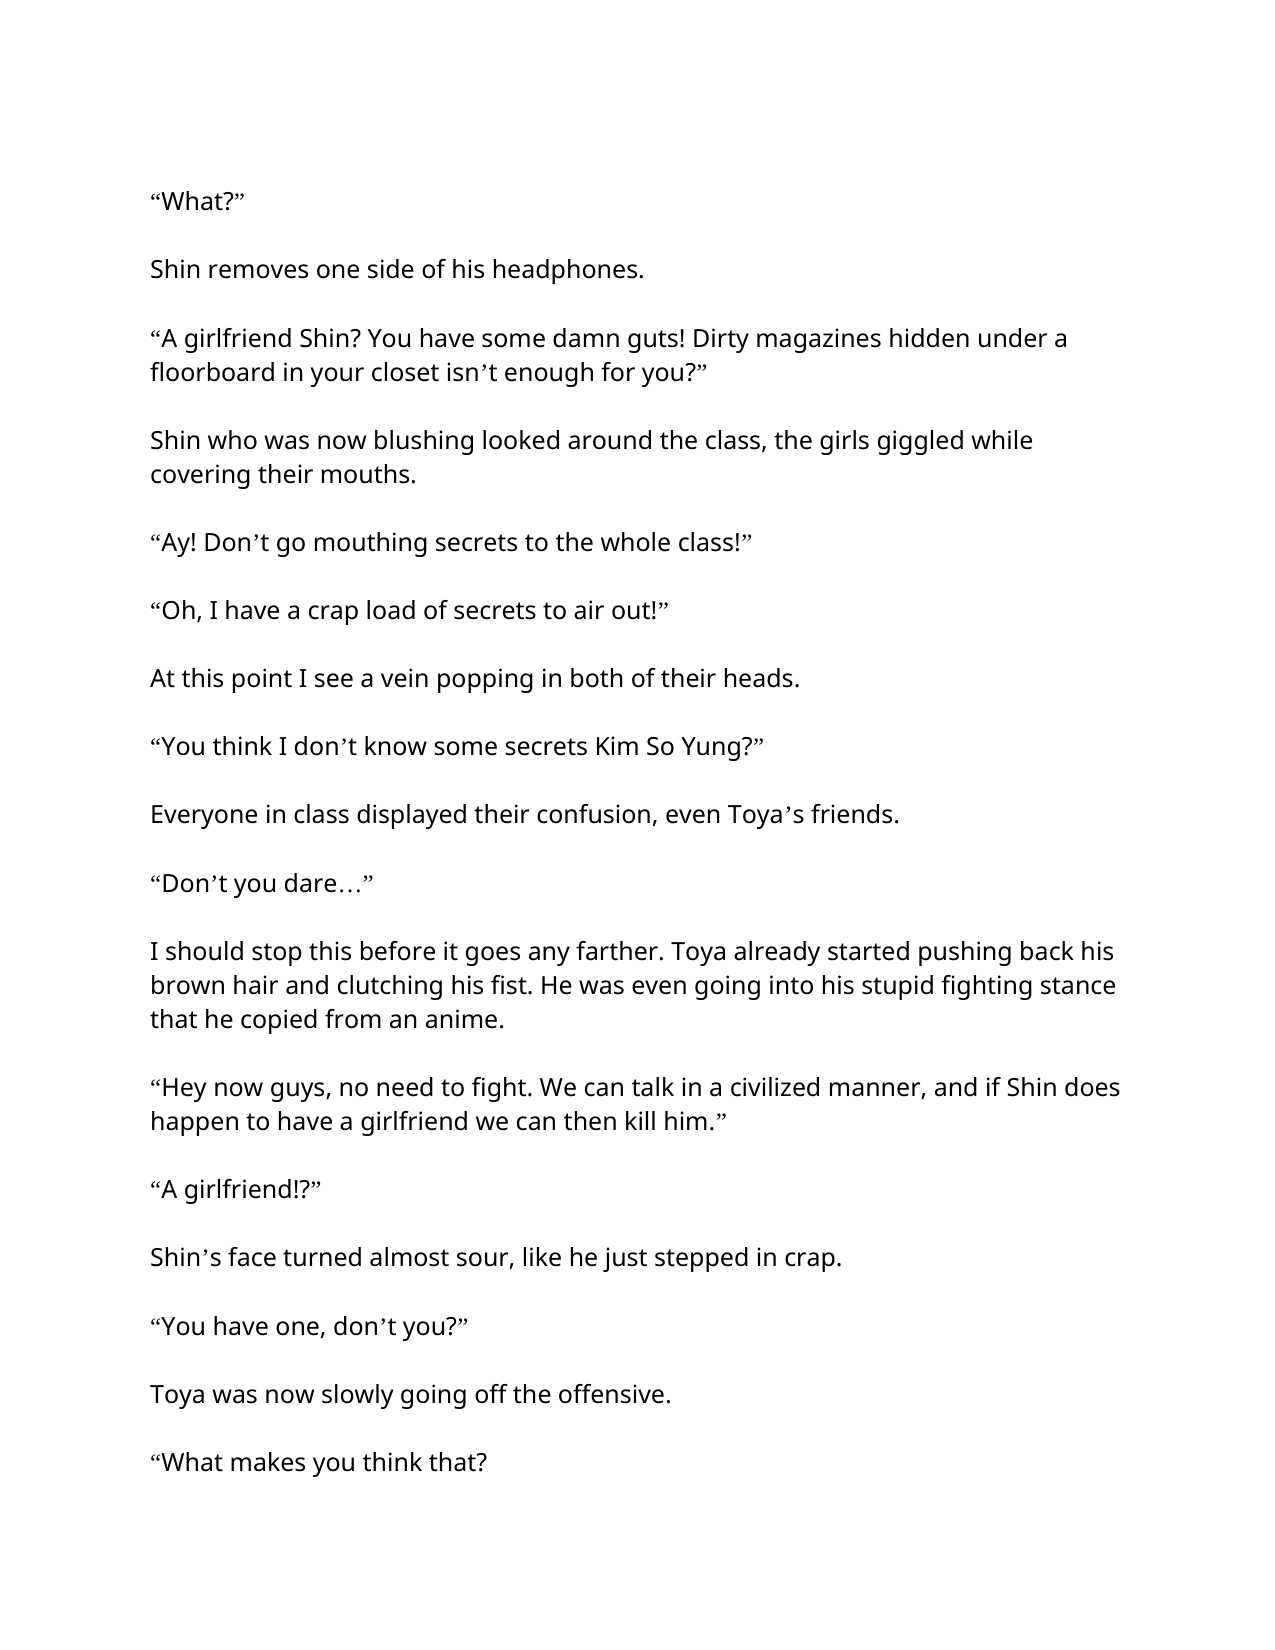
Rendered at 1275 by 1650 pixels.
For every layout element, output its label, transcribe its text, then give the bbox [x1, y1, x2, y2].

text “A girlfriend!?” [150, 1172, 1125, 1206]
text Toya was now slowly going off the offensive. [150, 1376, 1125, 1410]
text Shin removes one side of his headphones. [150, 252, 1125, 286]
text “Don’t you dare…” [150, 865, 1125, 899]
text I should stop this before it goes any farther. Toya already started pushing back his brown hair and clutching his fist. He was even going into his stupid fighting stance that he copied from an anime. [150, 933, 1125, 1036]
text At this point I see a vein popping in both of their heads. [150, 661, 1125, 695]
text Everyone in class displayed their confusion, even Toya’s friends. [150, 797, 1125, 831]
text “Hey now guys, no need to fight. We can talk in a civilized manner, and if Shin does happen to have a girlfriend we can then kill him.” [150, 1070, 1125, 1138]
text Shin’s face turned almost sour, like he just stepped in crap. [150, 1240, 1125, 1274]
text “A girlfriend Shin? You have some damn guts! Dirty magazines hidden under a floorboard in your closet isn’t enough for you?” [150, 320, 1125, 388]
text “What?” [150, 184, 1125, 218]
text “Ay! Don’t go mouthing secrets to the whole class!” [150, 525, 1125, 559]
text “You think I don’t know some secrets Kim So Yung?” [150, 729, 1125, 763]
text “You have one, don’t you?” [150, 1308, 1125, 1342]
text Shin who was now blushing looked around the class, the girls giggled while covering their mouths. [150, 422, 1125, 491]
text “Oh, I have a crap load of secrets to air out!” [150, 593, 1125, 627]
text “What makes you think that? [150, 1444, 1125, 1478]
